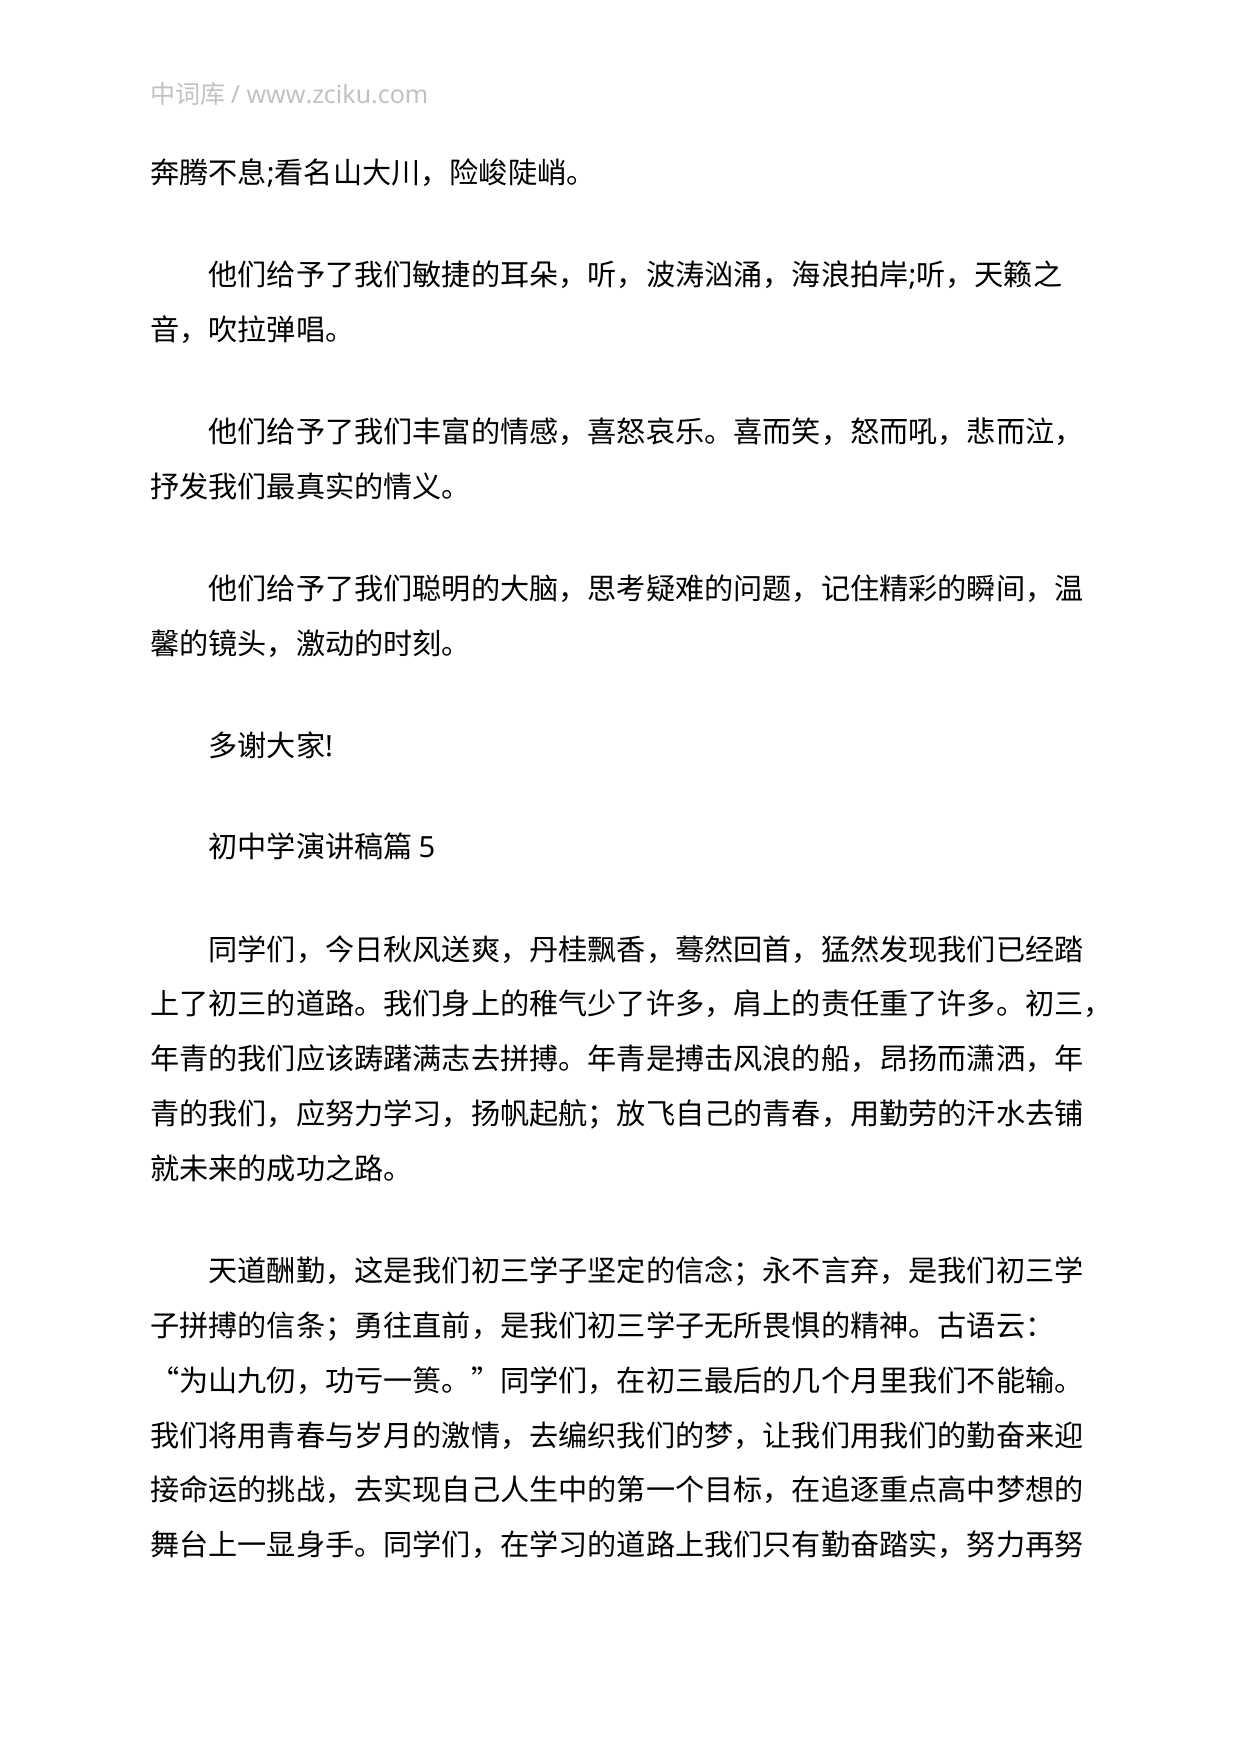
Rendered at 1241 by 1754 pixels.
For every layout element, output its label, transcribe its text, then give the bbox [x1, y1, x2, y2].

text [150, 150, 1090, 192]
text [150, 1247, 1090, 1564]
text 初中学演讲稿篇5 [150, 824, 1090, 866]
text 他们给予了我们敏捷的耳朵，听，波涛汹涌，海浪拍岸;听，天籁之音，吹拉弹唱。 [150, 252, 1090, 349]
text 他们给予了我们丰富的情感，喜怒哀乐。喜而笑，怒而吼，悲而泣，抒发我们最真实的情义。 [150, 409, 1090, 506]
text 多谢大家! [150, 722, 1090, 764]
text 他们给予了我们聪明的大脑，思考疑难的问题，记住精彩的瞬间，温馨的镜头，激动的时刻。 [150, 565, 1090, 663]
text 同学们，今日秋风送爽，丹桂飘香，蓦然回首，猛然发现我们已经踏上了初三的道路。我们身上的稚气少了许多，肩上的责任重了许多。初三，年青的我们应该踌躇满志去拼搏。年青是搏击风浪的船，昂扬而潇洒，年青的我们，应努力学习，扬帆起航；放飞自己的青春，用勤劳的汗水去铺就未来的成功之路。 [150, 926, 1090, 1188]
